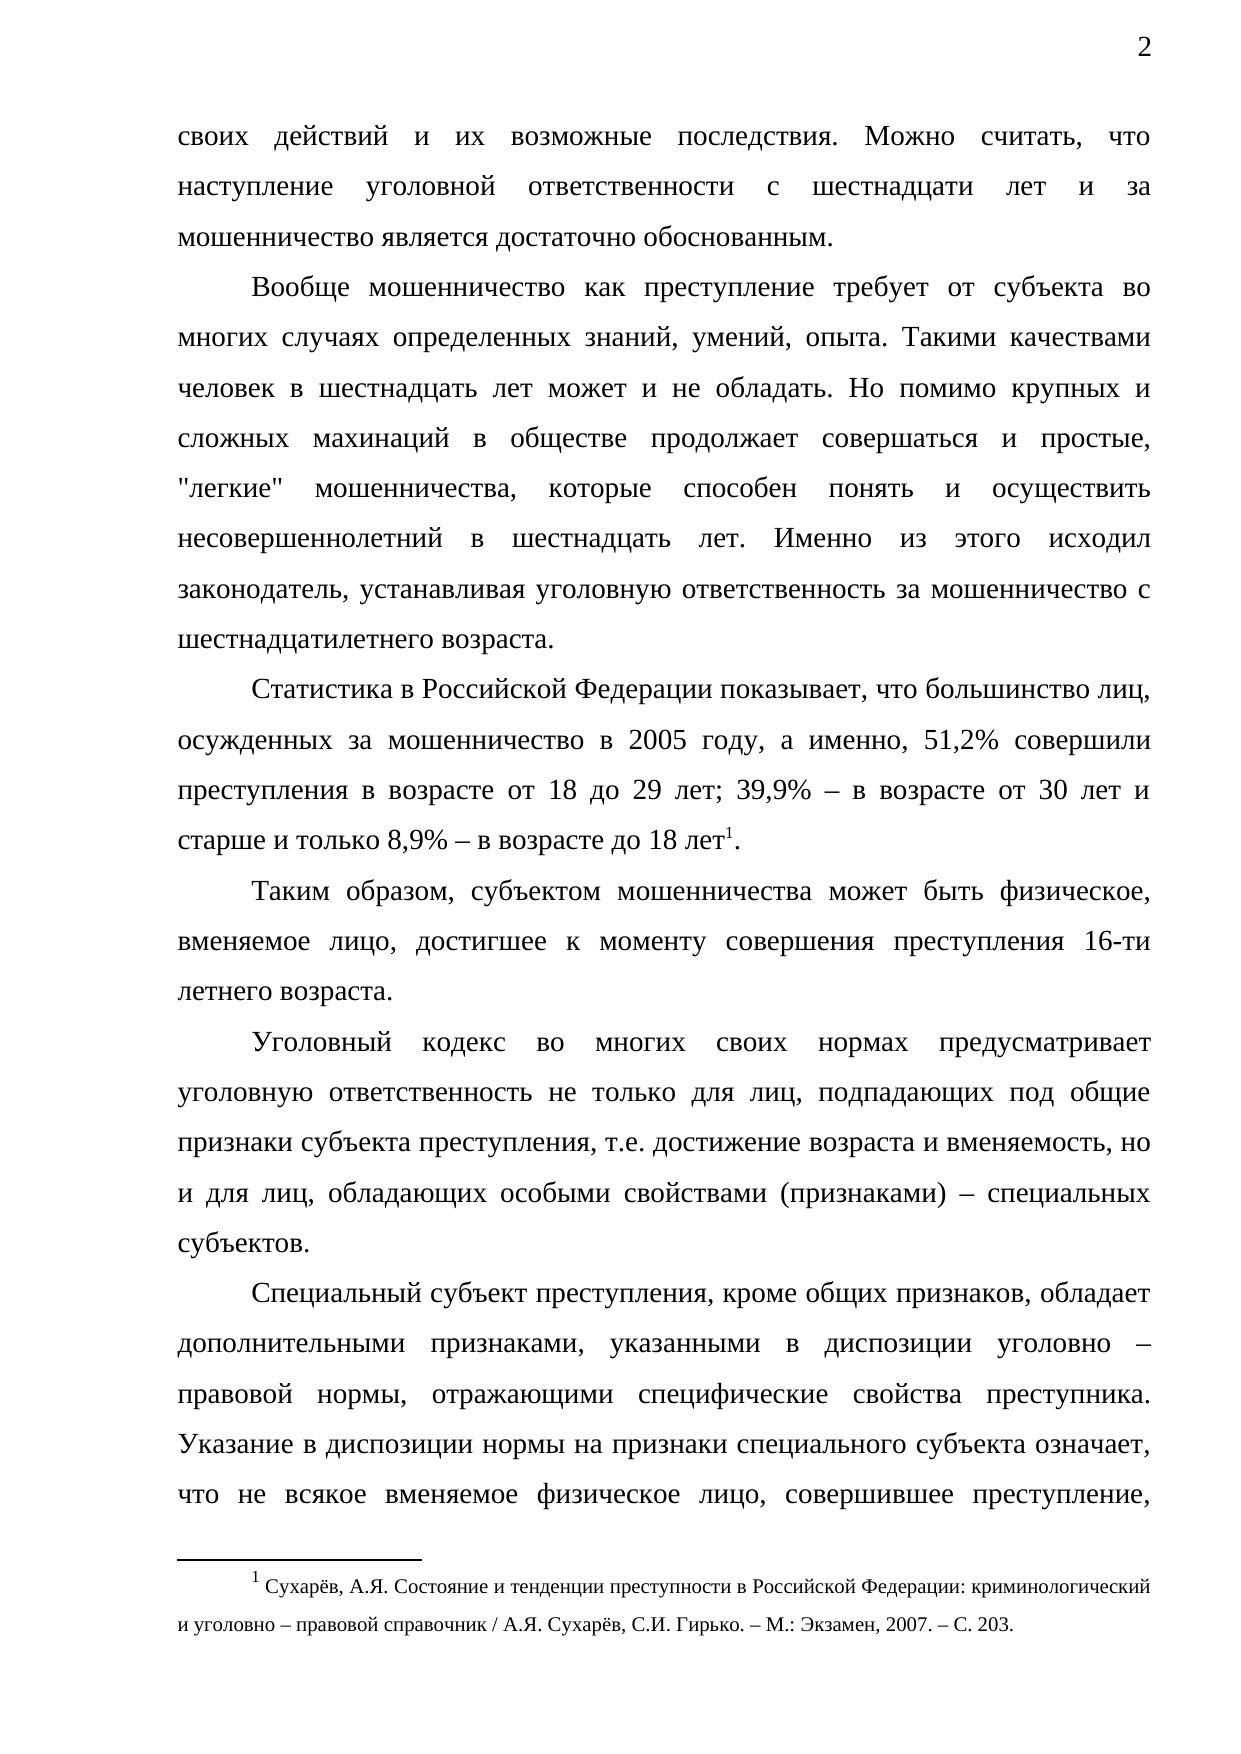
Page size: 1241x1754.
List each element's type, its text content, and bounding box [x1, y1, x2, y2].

text Таким образом, субъектом мошенничества может быть физическое, вменяемое лицо, достигшее к моменту совершения преступления 16-ти летнего возраста. [177, 873, 1152, 1007]
text Статистика в Российской Федерации показывает, что большинство лиц, осужденных за мошенничество в 2005 году, а именно, 51,2% совершили преступления в возрасте от 18 до 29 лет; 39,9% – в возрасте от 30 лет и старше и только 8,9% – в возрасте до 18 лет. [177, 672, 1152, 856]
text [177, 118, 1152, 252]
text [177, 1275, 1152, 1510]
text Уголовный кодекс во многих своих нормах предусматривает уголовную ответственность не только для лиц, подпадающих под общие признаки субъекта преступления, т.е. достижение возраста и вменяемость, но и для лиц, обладающих особыми свойствами (признаками) – специальных субъектов. [177, 1024, 1152, 1258]
text Вообще мошенничество как преступление требует от субъекта во многих случаях определенных знаний, умений, опыта. Такими качествами человек в шестнадцать лет может и не обладать. Но помимо крупных и сложных махинаций в обществе продолжает совершаться и простые, "легкие" мошенничества, которые способен понять и осуществить несовершеннолетний в шестнадцать лет. Именно из этого исходил законодатель, устанавливая уголовную ответственность за мошенничество с шестнадцатилетнего возраста. [177, 269, 1152, 655]
